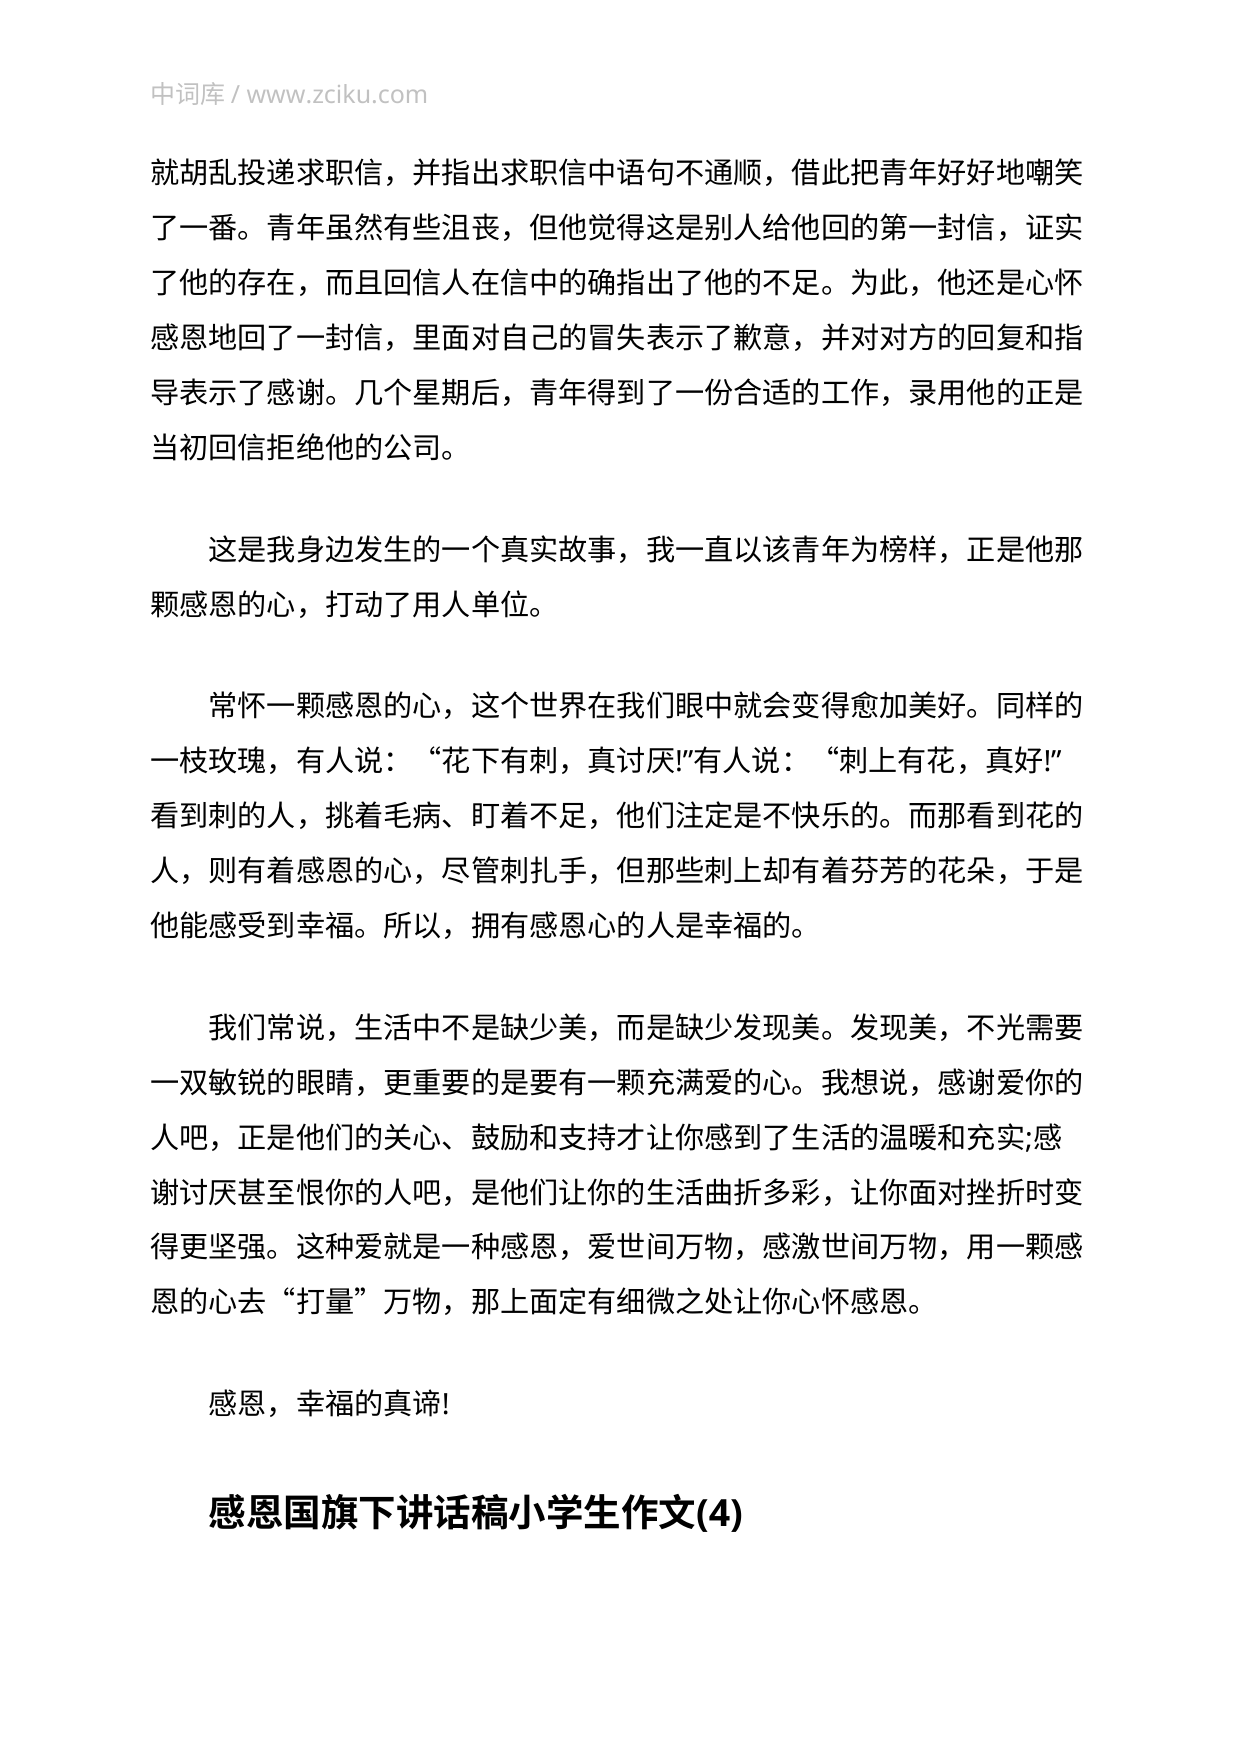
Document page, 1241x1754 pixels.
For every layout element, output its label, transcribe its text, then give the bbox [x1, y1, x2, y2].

text 这是我身边发生的一个真实故事，我一直以该青年为榜样，正是他那颗感恩的心，打动了用人单位。 [150, 526, 1090, 623]
text 我们常说，生活中不是缺少美，而是缺少发现美。发现美，不光需要一双敏锐的眼睛，更重要的是要有一颗充满爱的心。我想说，感谢爱你的人吧，正是他们的关心、鼓励和支持才让你感到了生活的温暖和充实;感谢讨厌甚至恨你的人吧，是他们让你的生活曲折多彩，让你面对挫折时变得更坚强。这种爱就是一种感恩，爱世间万物，感激世间万物，用一颗感恩的心去“打量”万物，那上面定有细微之处让你心怀感恩。 [150, 1004, 1090, 1321]
text 常怀一颗感恩的心，这个世界在我们眼中就会变得愈加美好。同样的一枝玫瑰，有人说：“花下有刺，真讨厌!”有人说：“刺上有花，真好!”看到刺的人，挑着毛病、盯着不足，他们注定是不快乐的。而那看到花的人，则有着感恩的心，尽管刺扎手，但那些刺上却有着芬芳的花朵，于是他能感受到幸福。所以，拥有感恩心的人是幸福的。 [150, 683, 1090, 945]
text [150, 150, 1090, 467]
text 感恩国旗下讲话稿小学生作文(4) [150, 1483, 1090, 1537]
text 感恩，幸福的真谛! [150, 1381, 1090, 1423]
